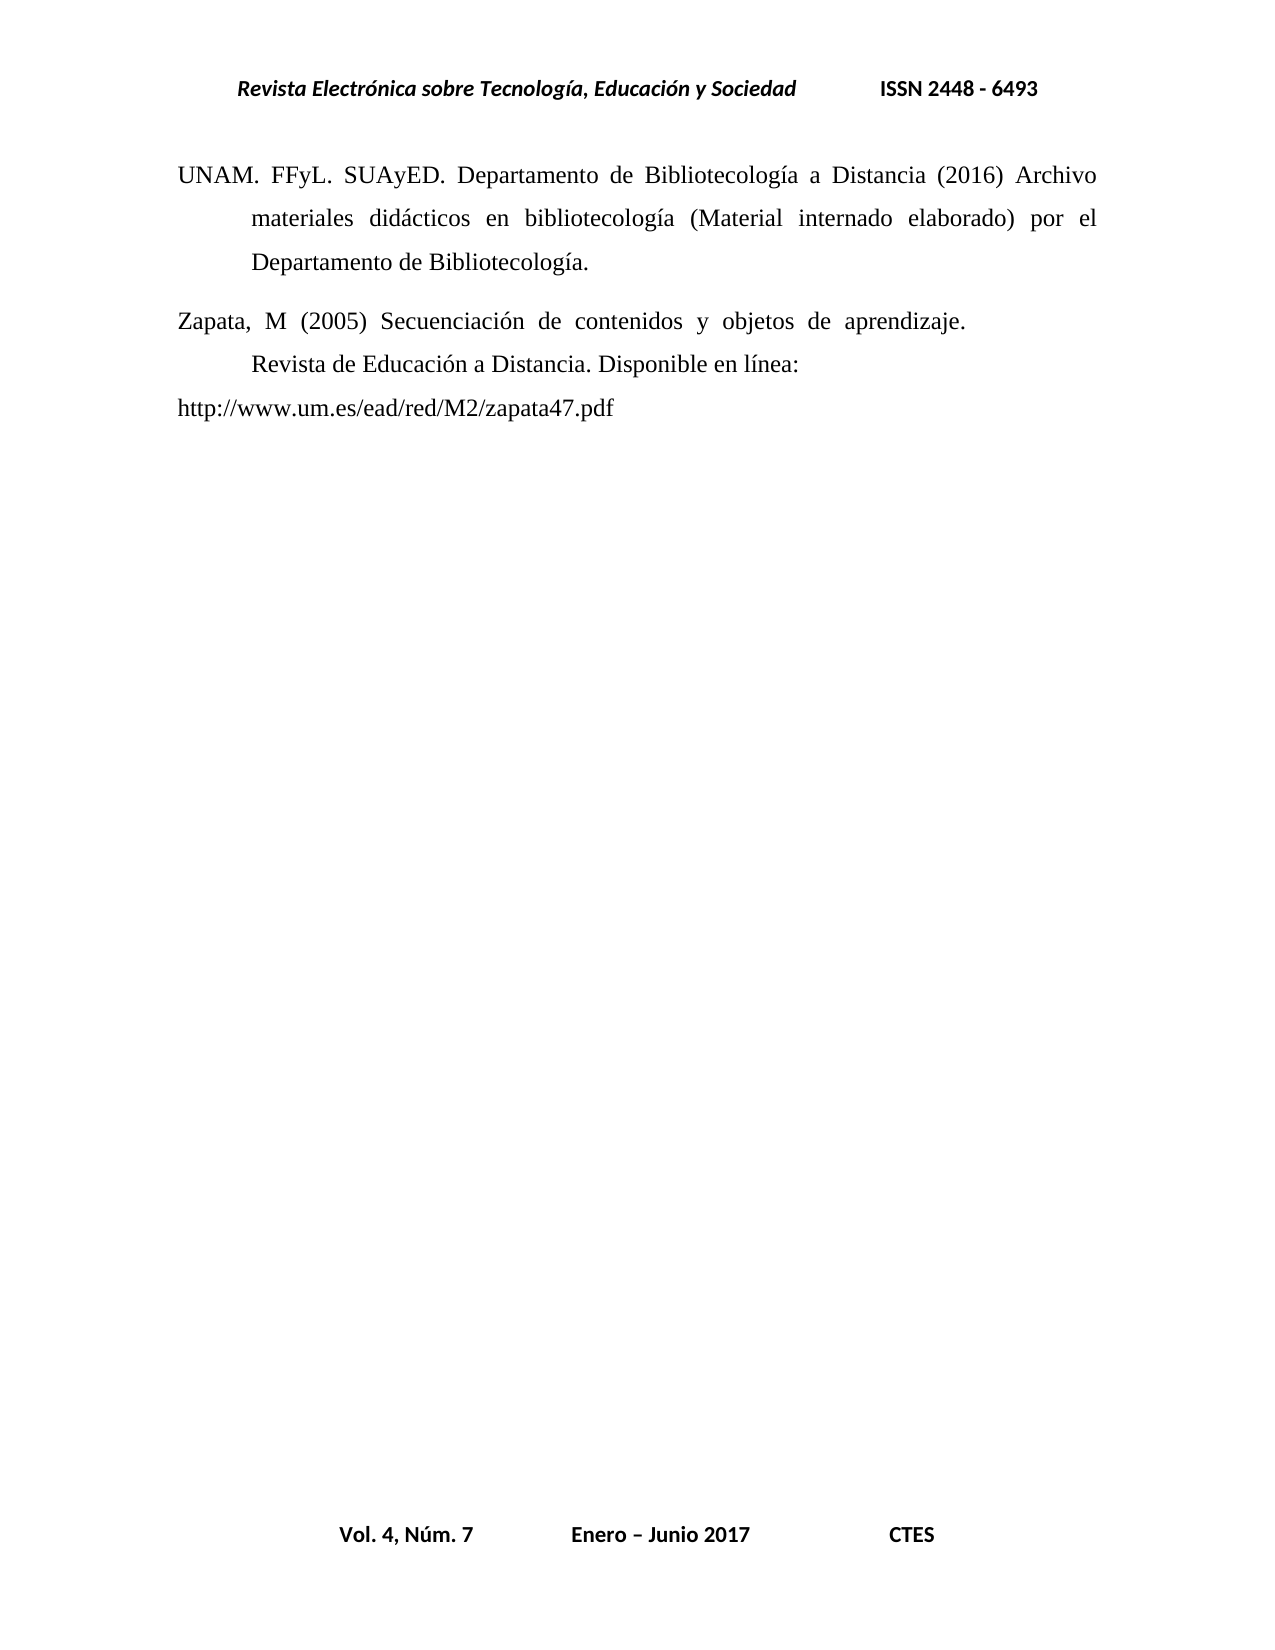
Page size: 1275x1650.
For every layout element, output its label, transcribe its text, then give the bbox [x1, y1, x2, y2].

text http://www.um.es/ead/red/M2/zapata47.pdf [177, 393, 966, 421]
text Zapata, M (2005) Secuenciación de contenidos y objetos de aprendizaje. Revista de Educación a Distancia. Disponible en línea: [177, 306, 966, 378]
text UNAM. FFyL. SUAyED. Departamento de Bibliotecología a Distancia (2016) Archivo materiales didácticos en bibliotecología (Material internado elaborado) por el Departamento de Bibliotecología. [177, 160, 1098, 275]
